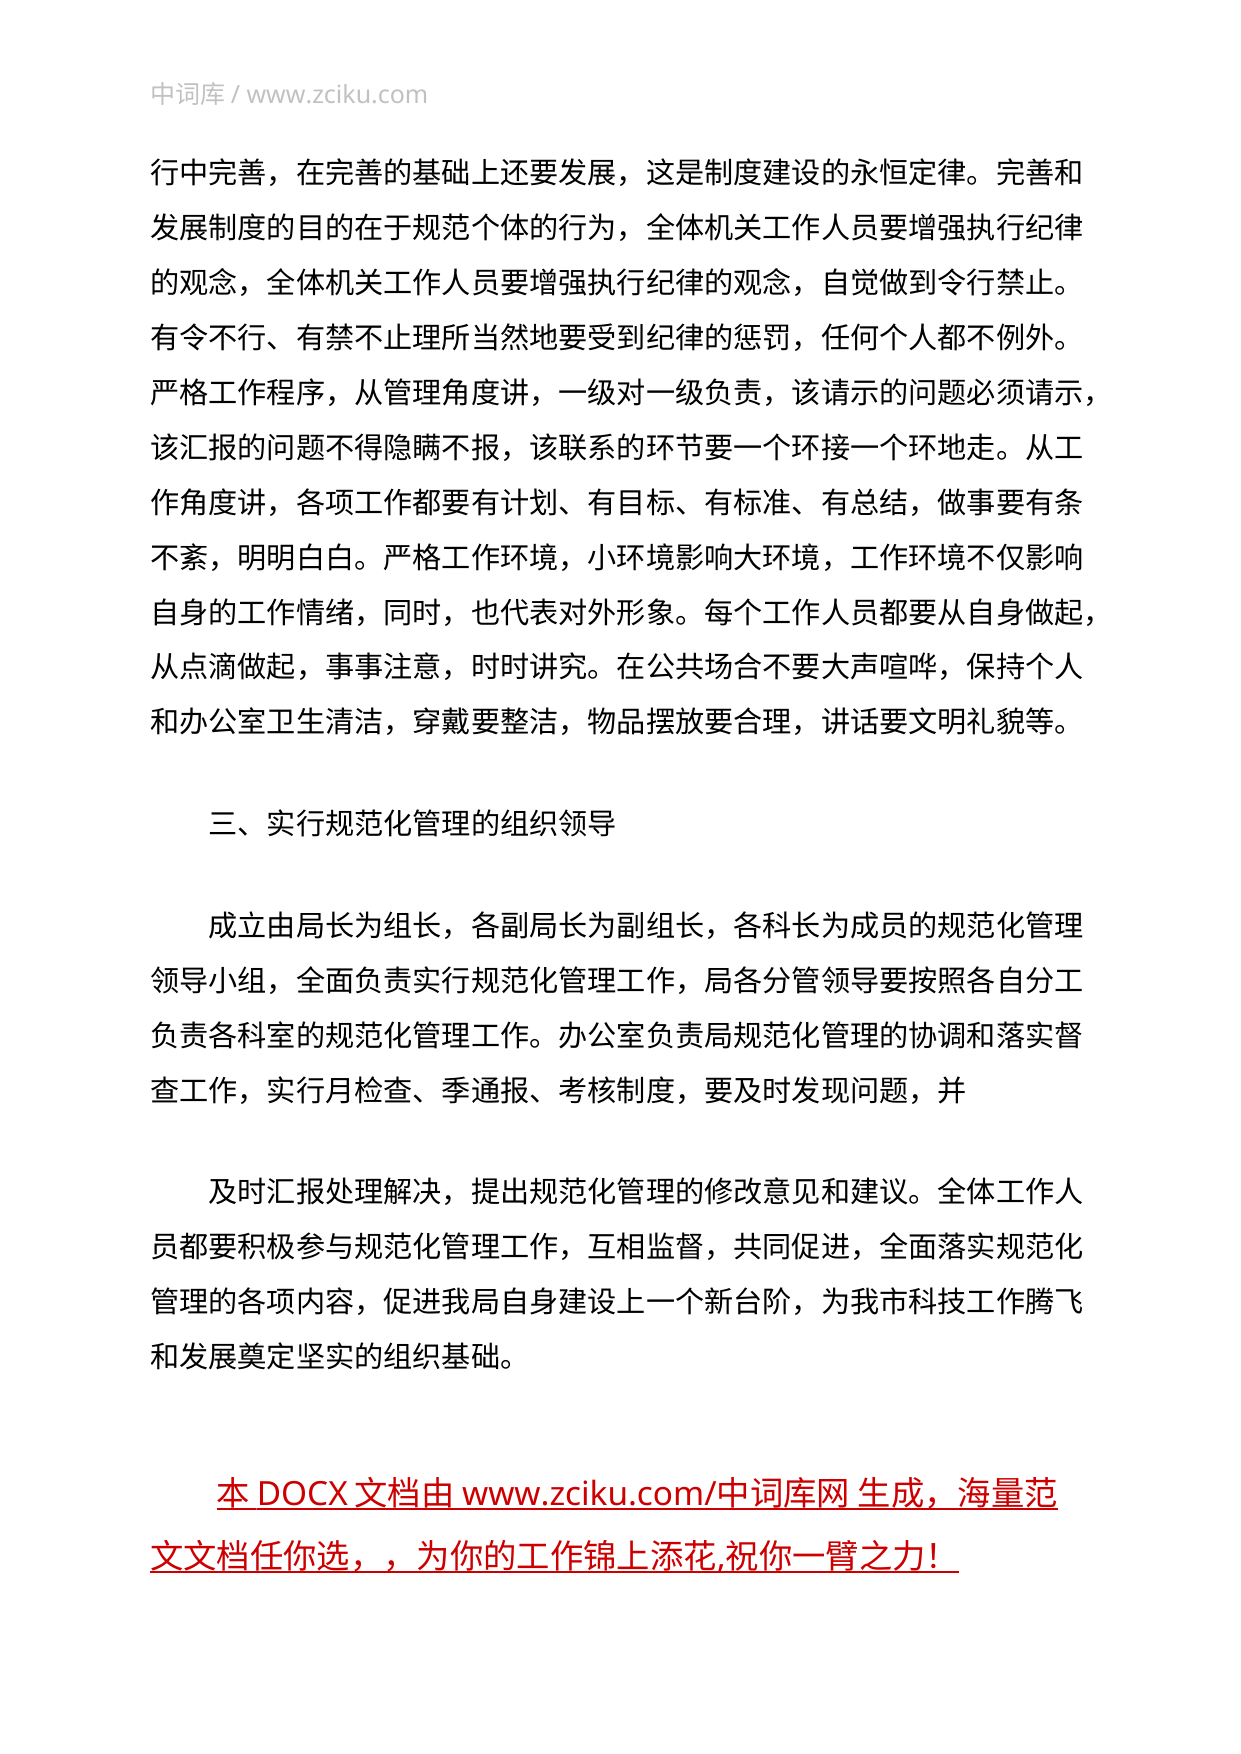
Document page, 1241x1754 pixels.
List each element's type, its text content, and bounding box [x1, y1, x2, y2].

text 成立由局长为组长，各副局长为副组长，各科长为成员的规范化管理领导小组，全面负责实行规范化管理工作，局各分管领导要按照各自分工负责各科室的规范化管理工作。办公室负责局规范化管理的协调和落实督查工作，实行月检查、季通报、考核制度，要及时发现问题，并 [150, 902, 1090, 1109]
text 及时汇报处理解决，提出规范化管理的修改意见和建议。全体工作人员都要积极参与规范化管理工作，互相监督，共同促进，全面落实规范化管理的各项内容，促进我局自身建设上一个新台阶，为我市科技工作腾飞和发展奠定坚实的组织基础。 [150, 1169, 1090, 1376]
text 本DOCX文档由 www.zciku.com/中词库网 生成，海量范文文档任你选，，为你的工作锦上添花,祝你一臂之力！ [150, 1467, 1090, 1578]
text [150, 150, 1090, 741]
text 三、实行规范化管理的组织领导 [150, 801, 1090, 843]
